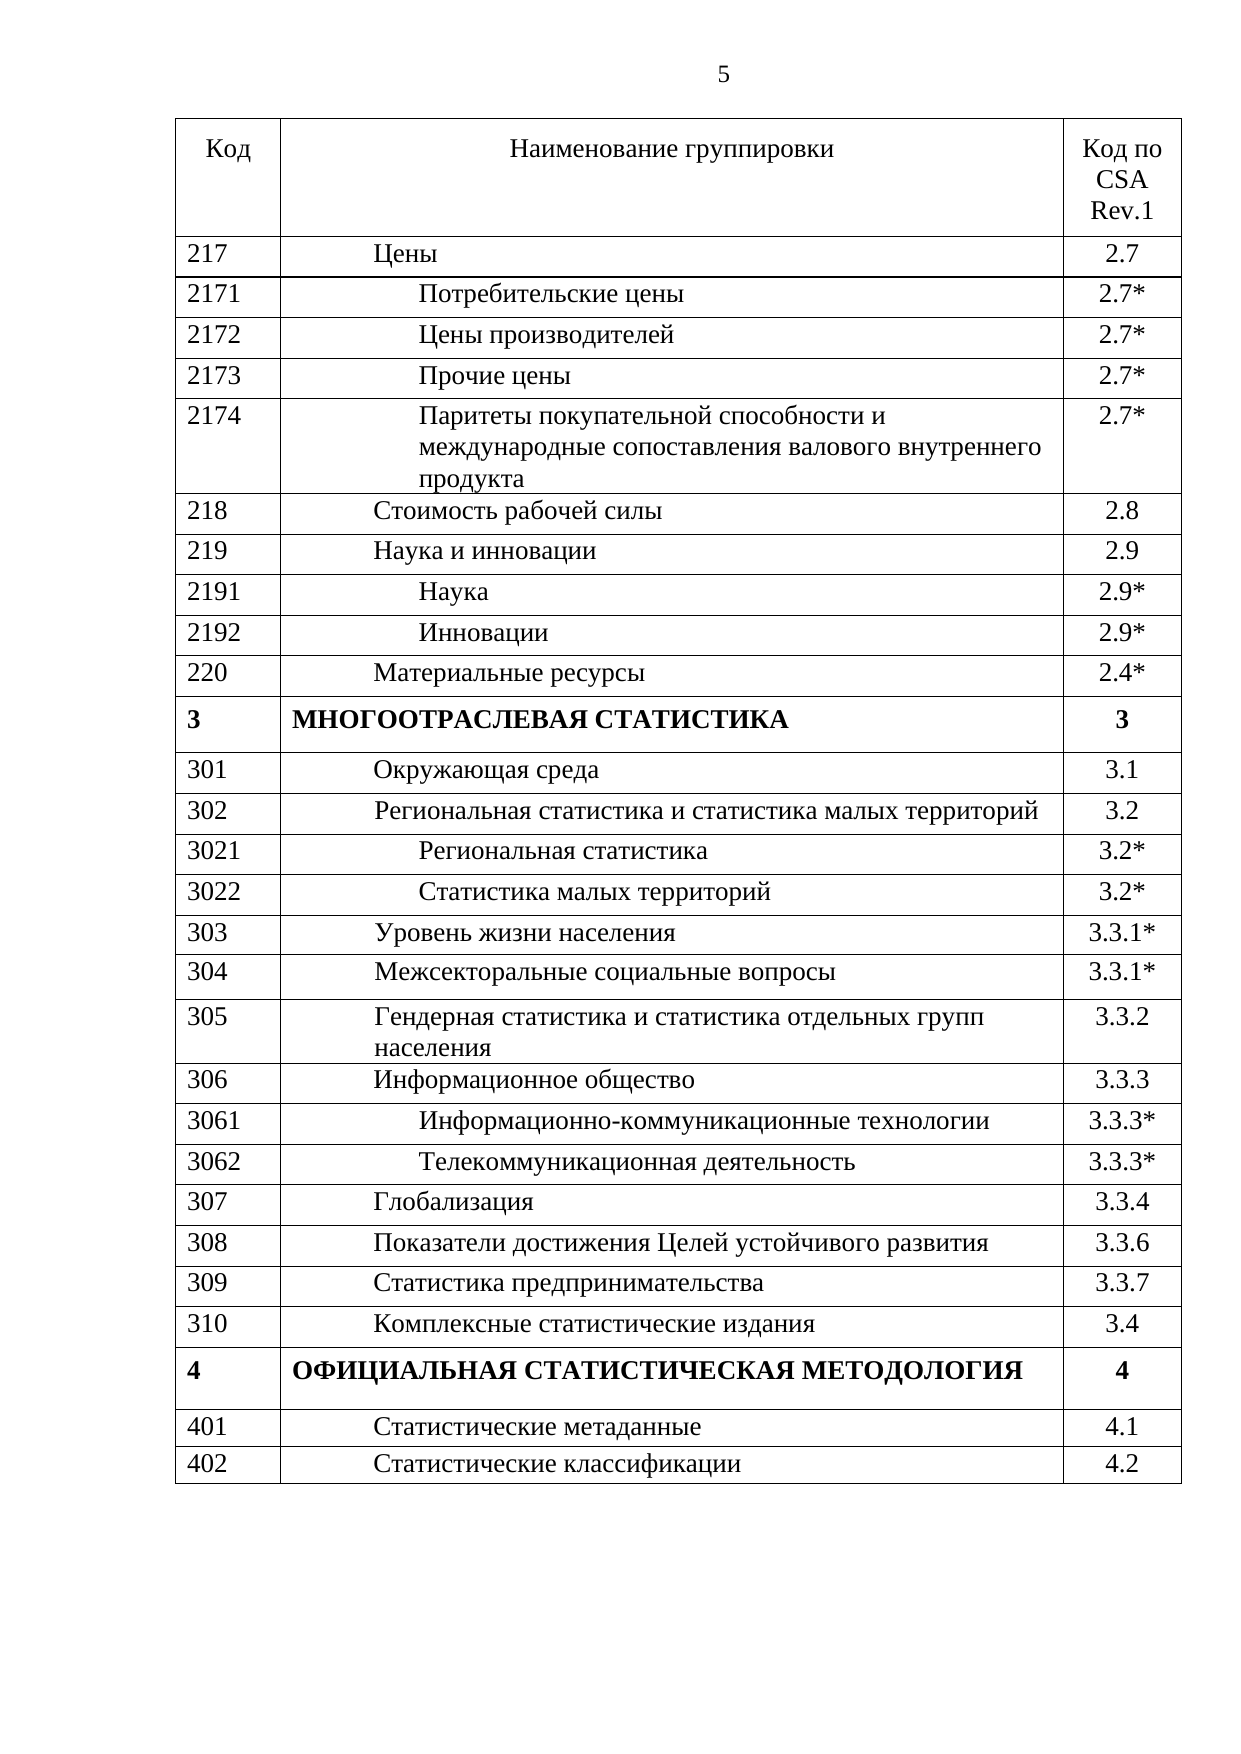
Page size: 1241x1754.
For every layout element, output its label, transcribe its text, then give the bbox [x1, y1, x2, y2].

table_cell 301 [176, 753, 280, 793]
table_cell Информационное общество [281, 1064, 1063, 1103]
table_cell 2.8 [1064, 494, 1181, 533]
table_cell 3.3.6 [1064, 1226, 1181, 1266]
table_cell Показатели достижения Целей устойчивого развития [281, 1226, 1063, 1266]
table_cell 3.2* [1064, 835, 1181, 874]
table_cell Паритеты покупательной способности и международные сопоставления валового внутреннего продукта [281, 399, 1063, 493]
table_cell 4.1 [1064, 1410, 1181, 1446]
table_cell 2.4* [1064, 656, 1181, 696]
table_cell Наука и инновации [281, 535, 1063, 574]
table_cell 2.7 [1064, 237, 1181, 276]
table_cell 3.4 [1064, 1307, 1181, 1347]
table_cell 310 [176, 1307, 280, 1347]
table_header Наименование группировки [281, 119, 1063, 236]
table_cell 2.7* [1064, 399, 1181, 493]
table_cell 2.9 [1064, 535, 1181, 574]
table_cell 2173 [176, 359, 280, 398]
table_cell Статистические классификации [281, 1447, 1063, 1483]
table_cell 4 [176, 1348, 280, 1409]
table_cell Информационно-коммуникационные технологии [281, 1104, 1063, 1144]
table_cell 3.3.1* [1064, 916, 1181, 954]
table_cell Уровень жизни населения [281, 916, 1063, 954]
table_cell 3.3.2 [1064, 1000, 1181, 1062]
table_cell 2172 [176, 318, 280, 358]
table_cell Стоимость рабочей силы [281, 494, 1063, 533]
table_cell 309 [176, 1267, 280, 1306]
table_cell 3.3.3 [1064, 1064, 1181, 1103]
table_cell 3.3.4 [1064, 1185, 1181, 1225]
table_cell 2171 [176, 278, 280, 317]
table_cell 3.3.3* [1064, 1104, 1181, 1144]
table_cell 219 [176, 535, 280, 574]
table_cell 3.2 [1064, 794, 1181, 833]
table_cell ОФИЦИАЛЬНАЯ СТАТИСТИЧЕСКАЯ МЕТОДОЛОГИЯ [281, 1348, 1063, 1409]
table_cell Глобализация [281, 1185, 1063, 1225]
table_header Код [176, 119, 280, 236]
table_cell Материальные ресурсы [281, 656, 1063, 696]
table_cell Региональная статистика [281, 835, 1063, 874]
table_cell Гендерная статистика и статистика отдельных групп населения [281, 1000, 1063, 1062]
table_cell Наука [281, 575, 1063, 615]
table_cell Статистические метаданные [281, 1410, 1063, 1446]
table_header Код по CSA Rev.1 [1064, 119, 1181, 236]
table_cell 3021 [176, 835, 280, 874]
table_cell 307 [176, 1185, 280, 1225]
table_cell 303 [176, 916, 280, 954]
table_cell 3.1 [1064, 753, 1181, 793]
table_cell Комплексные статистические издания [281, 1307, 1063, 1347]
table_cell Межсекторальные социальные вопросы [281, 955, 1063, 999]
table_cell 3062 [176, 1145, 280, 1184]
table_cell Цены [281, 237, 1063, 276]
table_cell 3.3.3* [1064, 1145, 1181, 1184]
table_cell Телекоммуникационная деятельность [281, 1145, 1063, 1184]
table_cell 304 [176, 955, 280, 999]
table_cell Цены производителей [281, 318, 1063, 358]
table_cell 402 [176, 1447, 280, 1483]
table_cell 2.7* [1064, 359, 1181, 398]
table_cell 2192 [176, 616, 280, 655]
table_cell Потребительские цены [281, 278, 1063, 317]
table_cell 306 [176, 1064, 280, 1103]
table_cell 217 [176, 237, 280, 276]
table_cell 2.7* [1064, 318, 1181, 358]
table_cell Прочие цены [281, 359, 1063, 398]
table_cell Региональная статистика и статистика малых территорий [281, 794, 1063, 833]
table_cell МНОГООТРАСЛЕВАЯ СТАТИСТИКА [281, 697, 1063, 752]
table_cell 2.7* [1064, 278, 1181, 317]
table_cell 3 [1064, 697, 1181, 752]
table_cell 2174 [176, 399, 280, 493]
table_cell 3.3.7 [1064, 1267, 1181, 1306]
table_cell 3 [176, 697, 280, 752]
table_cell 3061 [176, 1104, 280, 1144]
table_cell 3022 [176, 875, 280, 915]
table_cell 401 [176, 1410, 280, 1446]
table_cell Окружающая среда [281, 753, 1063, 793]
table_cell 2.9* [1064, 575, 1181, 615]
table_cell Статистика малых территорий [281, 875, 1063, 915]
table_cell 2191 [176, 575, 280, 615]
table_cell 305 [176, 1000, 280, 1062]
table_cell 4.2 [1064, 1447, 1181, 1483]
table_cell Инновации [281, 616, 1063, 655]
table_cell 2.9* [1064, 616, 1181, 655]
table_cell 302 [176, 794, 280, 833]
table_cell 308 [176, 1226, 280, 1266]
table_cell 3.3.1* [1064, 955, 1181, 999]
table_cell Статистика предпринимательства [281, 1267, 1063, 1306]
table_cell 218 [176, 494, 280, 533]
table_cell 220 [176, 656, 280, 696]
table_cell 4 [1064, 1348, 1181, 1409]
table_cell 3.2* [1064, 875, 1181, 915]
